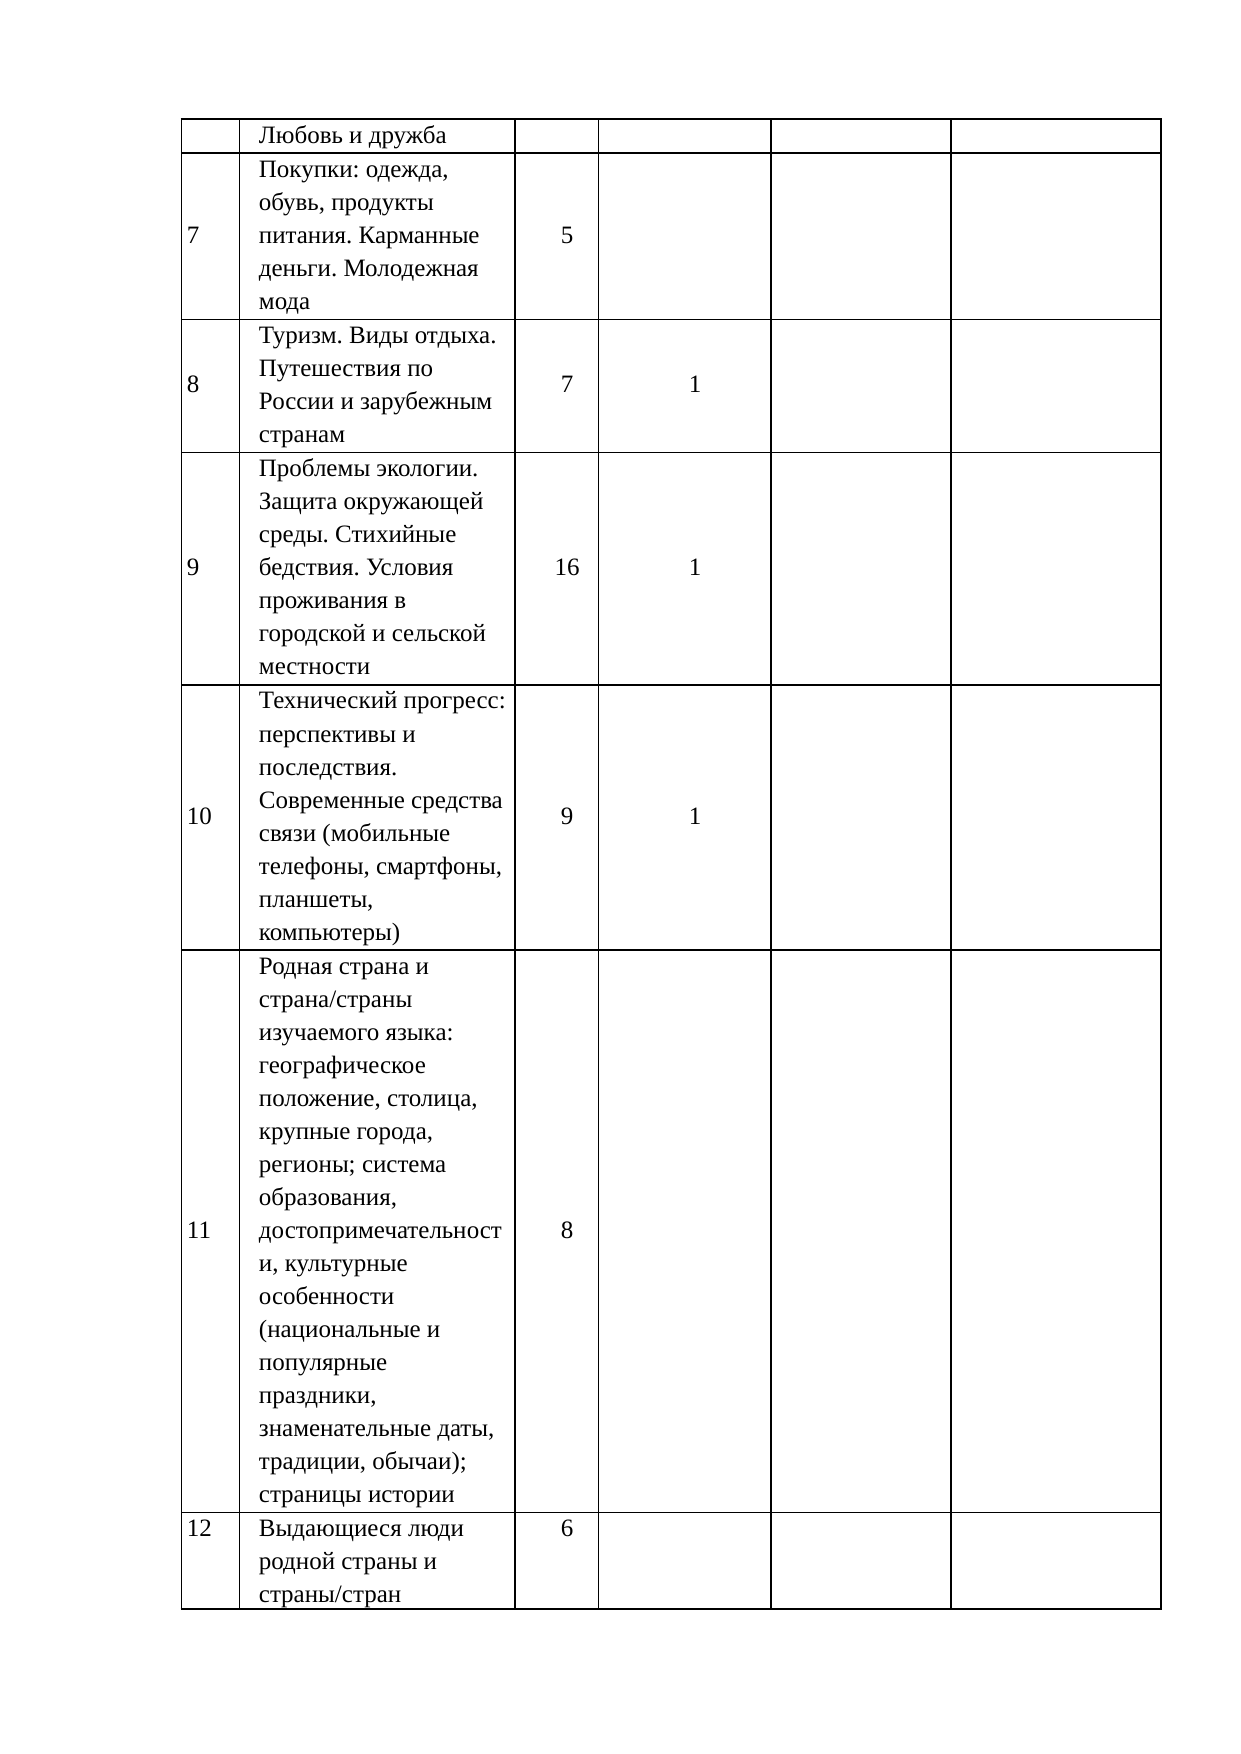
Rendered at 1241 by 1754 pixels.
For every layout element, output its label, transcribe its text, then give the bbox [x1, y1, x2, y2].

table_cell [952, 320, 1160, 452]
table_cell 9 [182, 453, 239, 684]
table_cell 5 [516, 154, 598, 318]
table_cell [599, 154, 770, 318]
table_cell [952, 154, 1160, 318]
table_cell [952, 686, 1160, 949]
table_cell Проблемы экологии. Защита окружающей среды. Стихийные бедствия. Условия проживания в городской и сельской местности [240, 453, 514, 684]
table_cell [952, 951, 1160, 1512]
table_cell 10 [182, 686, 239, 949]
table_cell Туризм. Виды отдыха. Путешествия по России и зарубежным странам [240, 320, 514, 452]
table_cell [772, 686, 950, 949]
table_cell Технический прогресс: перспективы и последствия. Современные средства связи (мобильные телефоны, смартфоны, планшеты, компьютеры) [240, 686, 514, 949]
table_cell 8 [516, 951, 598, 1512]
table_cell 6 [516, 1513, 598, 1608]
table_cell [952, 1513, 1160, 1608]
table_cell 6 [182, 120, 239, 152]
table_cell 1 [599, 320, 770, 452]
table_cell 1 [599, 453, 770, 684]
table_cell 16 [516, 453, 598, 684]
table_cell Покупки: одежда, обувь, продукты питания. Карманные деньги. Молодежная мода [240, 154, 514, 318]
table_cell 7 [182, 154, 239, 318]
table_cell [599, 951, 770, 1512]
table_cell 7 [516, 320, 598, 452]
table_cell 9 [516, 686, 598, 949]
table_cell [772, 1513, 950, 1608]
table_cell [599, 1513, 770, 1608]
table_cell [952, 453, 1160, 684]
table_cell 13 [516, 120, 598, 152]
table_cell 1 [599, 120, 770, 152]
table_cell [240, 120, 514, 152]
table_cell 1 [599, 686, 770, 949]
table_cell [772, 120, 950, 152]
table_cell [952, 120, 1160, 152]
table_cell [772, 320, 950, 452]
table_cell [772, 951, 950, 1512]
table_cell 8 [182, 320, 239, 452]
table_cell Родная страна и страна/страны изучаемого языка: географическое положение, столица, крупные города, регионы; система образования, достопримечательности, культурные особенности (национальные и популярные праздники, знаменательные даты, традиции, обычаи); страницы истории [240, 951, 514, 1512]
table_cell 11 [182, 951, 239, 1512]
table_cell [240, 1513, 514, 1608]
table_cell 12 [182, 1513, 239, 1608]
table_cell [772, 154, 950, 318]
table_cell [772, 453, 950, 684]
